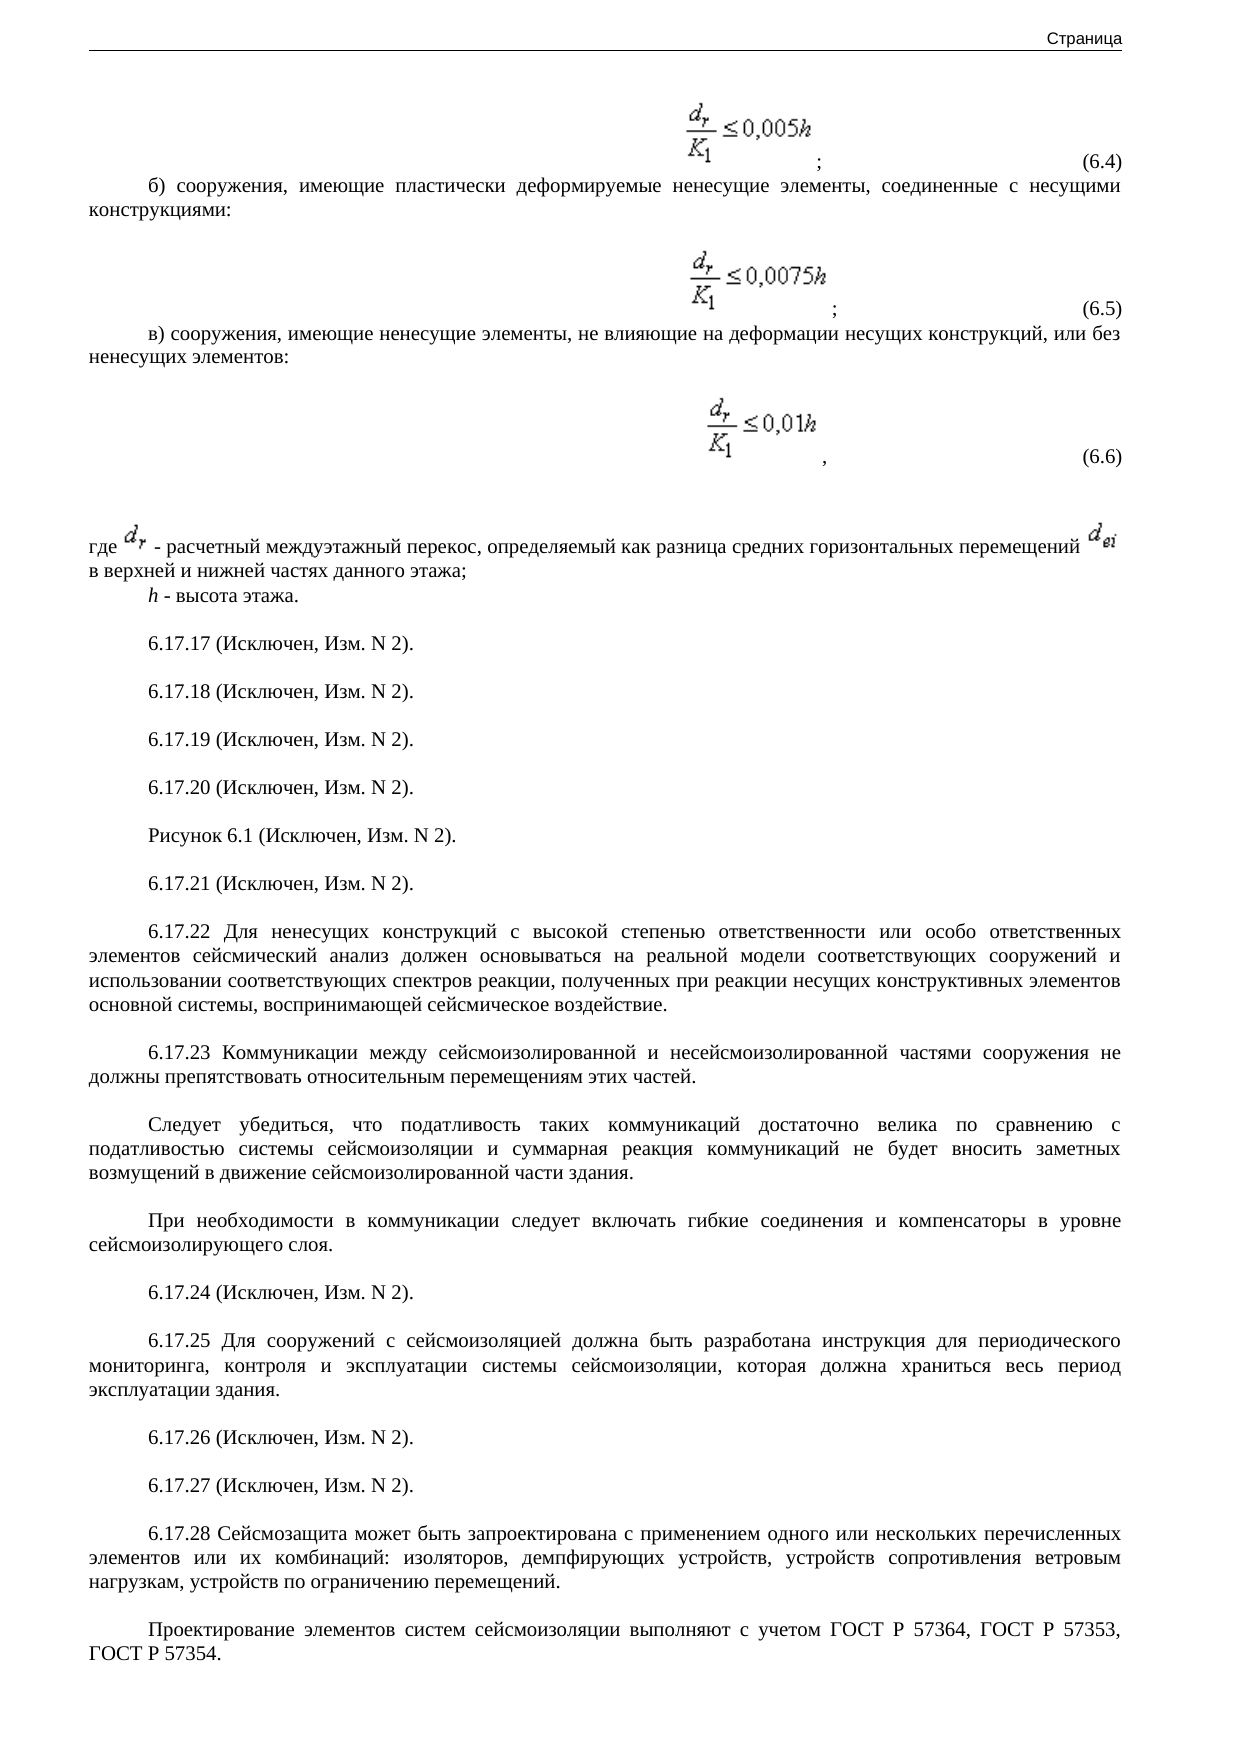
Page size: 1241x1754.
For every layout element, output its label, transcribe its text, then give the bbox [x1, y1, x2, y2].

picture [122, 518, 154, 554]
text б) сооружения, имеющие пластически деформируемые ненесущие элементы, соединенные с несущими конструкциями: [89, 173, 1122, 221]
text 6.17.26 (Исключен, Изм. N 2). [89, 1425, 1122, 1449]
picture [686, 245, 832, 316]
text ; (6.4) [89, 98, 1122, 173]
text Рисунок 6.1 (Исключен, Изм. N 2). [89, 823, 1122, 847]
text 6.17.24 (Исключен, Изм. N 2). [89, 1280, 1122, 1304]
text 6.17.18 (Исключен, Изм. N 2). [89, 679, 1122, 703]
picture [1086, 515, 1123, 554]
text 6.17.22 Для ненесущих конструкций с высокой степенью ответственности или особо ответственных элементов сейсмический анализ должен основываться на реальной модели соответствующих сооружений и использовании соответствующих спектров реакции, полученных при реакции несущих конструктивных элементов основной системы, воспринимающей сейсмическое воздействие. [89, 919, 1122, 1016]
text 6.17.27 (Исключен, Изм. N 2). [89, 1473, 1122, 1497]
text Следует убедиться, что податливость таких коммуникаций достаточно велика по сравнению с податливостью системы сейсмоизоляции и суммарная реакция коммуникаций не будет вносить заметных возмущений в движение сейсмоизолированной части здания. [89, 1112, 1122, 1184]
text h - высота этажа. [89, 582, 1122, 607]
text 6.17.20 (Исключен, Изм. N 2). [89, 775, 1122, 799]
text 6.17.23 Коммуникации между сейсмоизолированной и несейсмоизолированной частями сооружения не должны препятствовать относительным перемещениям этих частей. [89, 1040, 1122, 1088]
text , (6.6) [89, 393, 1122, 468]
text ; (6.5) [89, 245, 1122, 320]
text 6.17.25 Для сооружений с сейсмоизоляцией должна быть разработана инструкция для периодического мониторинга, контроля и эксплуатации системы сейсмоизоляции, которая должна храниться весь период эксплуатации здания. [89, 1328, 1122, 1401]
text При необходимости в коммуникации следует включать гибкие соединения и компенсаторы в уровне сейсмоизолирующего слоя. [89, 1208, 1122, 1256]
picture [703, 392, 822, 464]
text Проектирование элементов систем сейсмоизоляции выполняют с учетом ГОСТ Р 57364, ГОСТ Р 57353, ГОСТ Р 57354. [89, 1617, 1122, 1665]
text 6.17.28 Сейсмозащита может быть запроектирована с применением одного или нескольких перечисленных элементов или их комбинаций: изоляторов, демпфирующих устройств, устройств сопротивления ветровым нагрузкам, устройств по ограничению перемещений. [89, 1521, 1122, 1593]
text 6.17.19 (Исключен, Изм. N 2). [89, 727, 1122, 751]
text 6.17.17 (Исключен, Изм. N 2). [89, 631, 1122, 655]
text в) сооружения, имеющие ненесущие элементы, не влияющие на деформации несущих конструкций, или без ненесущих элементов: [89, 320, 1122, 368]
text 6.17.21 (Исключен, Изм. N 2). [89, 871, 1122, 895]
picture [682, 98, 817, 169]
text где - расчетный междуэтажный перекос, определяемый как разница средних горизонтальных перемещений в верхней и нижней частях данного этажа; [89, 516, 1122, 582]
